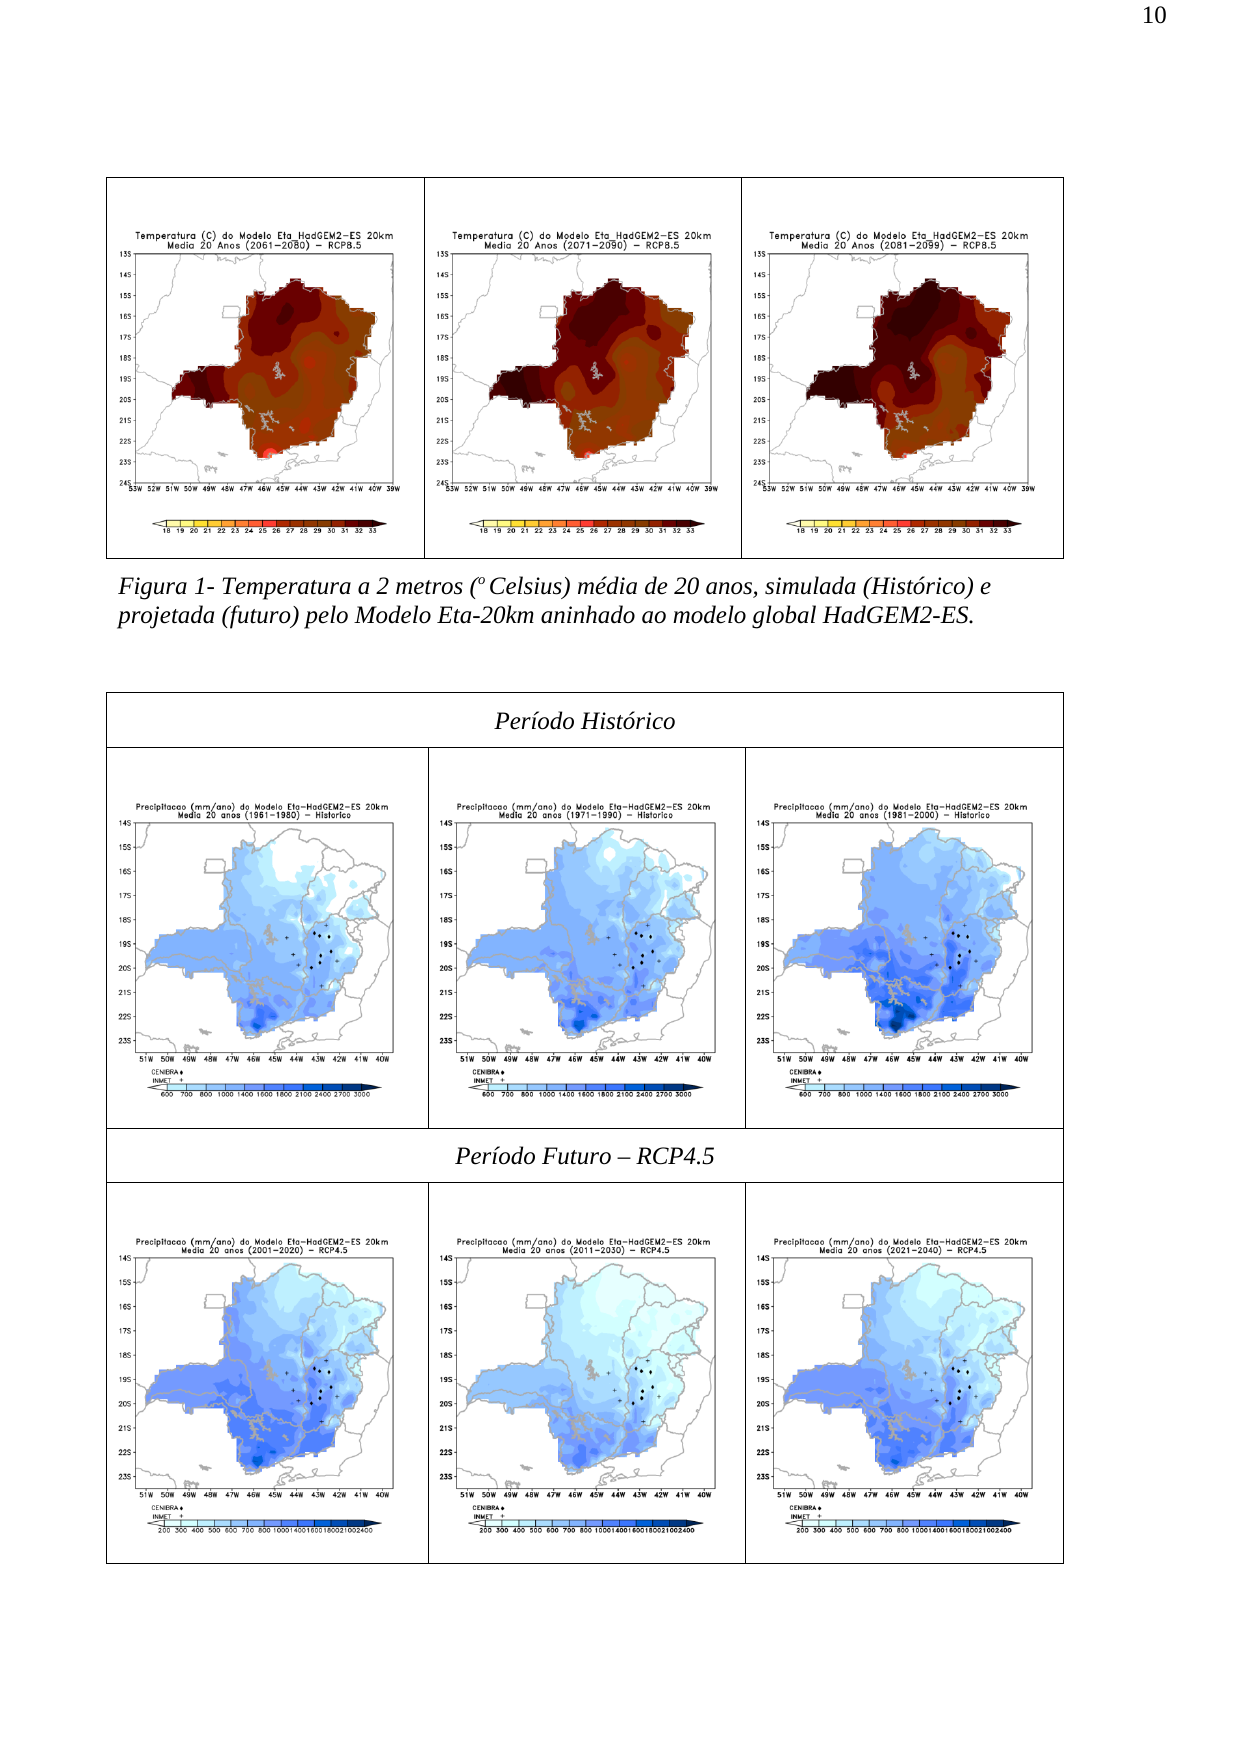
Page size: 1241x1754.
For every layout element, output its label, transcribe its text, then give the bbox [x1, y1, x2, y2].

table_cell [107, 178, 424, 558]
picture [435, 190, 728, 546]
picture [439, 1195, 732, 1551]
picture [756, 760, 1049, 1115]
table_cell Período Futuro – RCP4.5 [107, 1129, 1063, 1182]
table_cell [425, 178, 741, 558]
picture [118, 760, 410, 1115]
table_cell [429, 748, 745, 1127]
picture [118, 1195, 410, 1551]
table_cell [107, 1183, 428, 1563]
table_cell [429, 1183, 745, 1563]
picture [752, 190, 1045, 546]
table_cell [107, 748, 428, 1127]
table_cell [742, 178, 1063, 558]
picture [118, 190, 410, 546]
table_header Período Histórico [107, 693, 1063, 747]
table_cell [746, 1183, 1063, 1563]
picture [439, 760, 732, 1115]
table_cell [746, 748, 1063, 1127]
text Figura 1- Temperatura a 2 metros (o Celsius) média de 20 anos, simulada (Histórico) e projetada (futuro) pelo Modelo Eta-20km aninhado ao modelo global HadGEM2-ES. [118, 571, 1078, 629]
picture [756, 1195, 1049, 1551]
